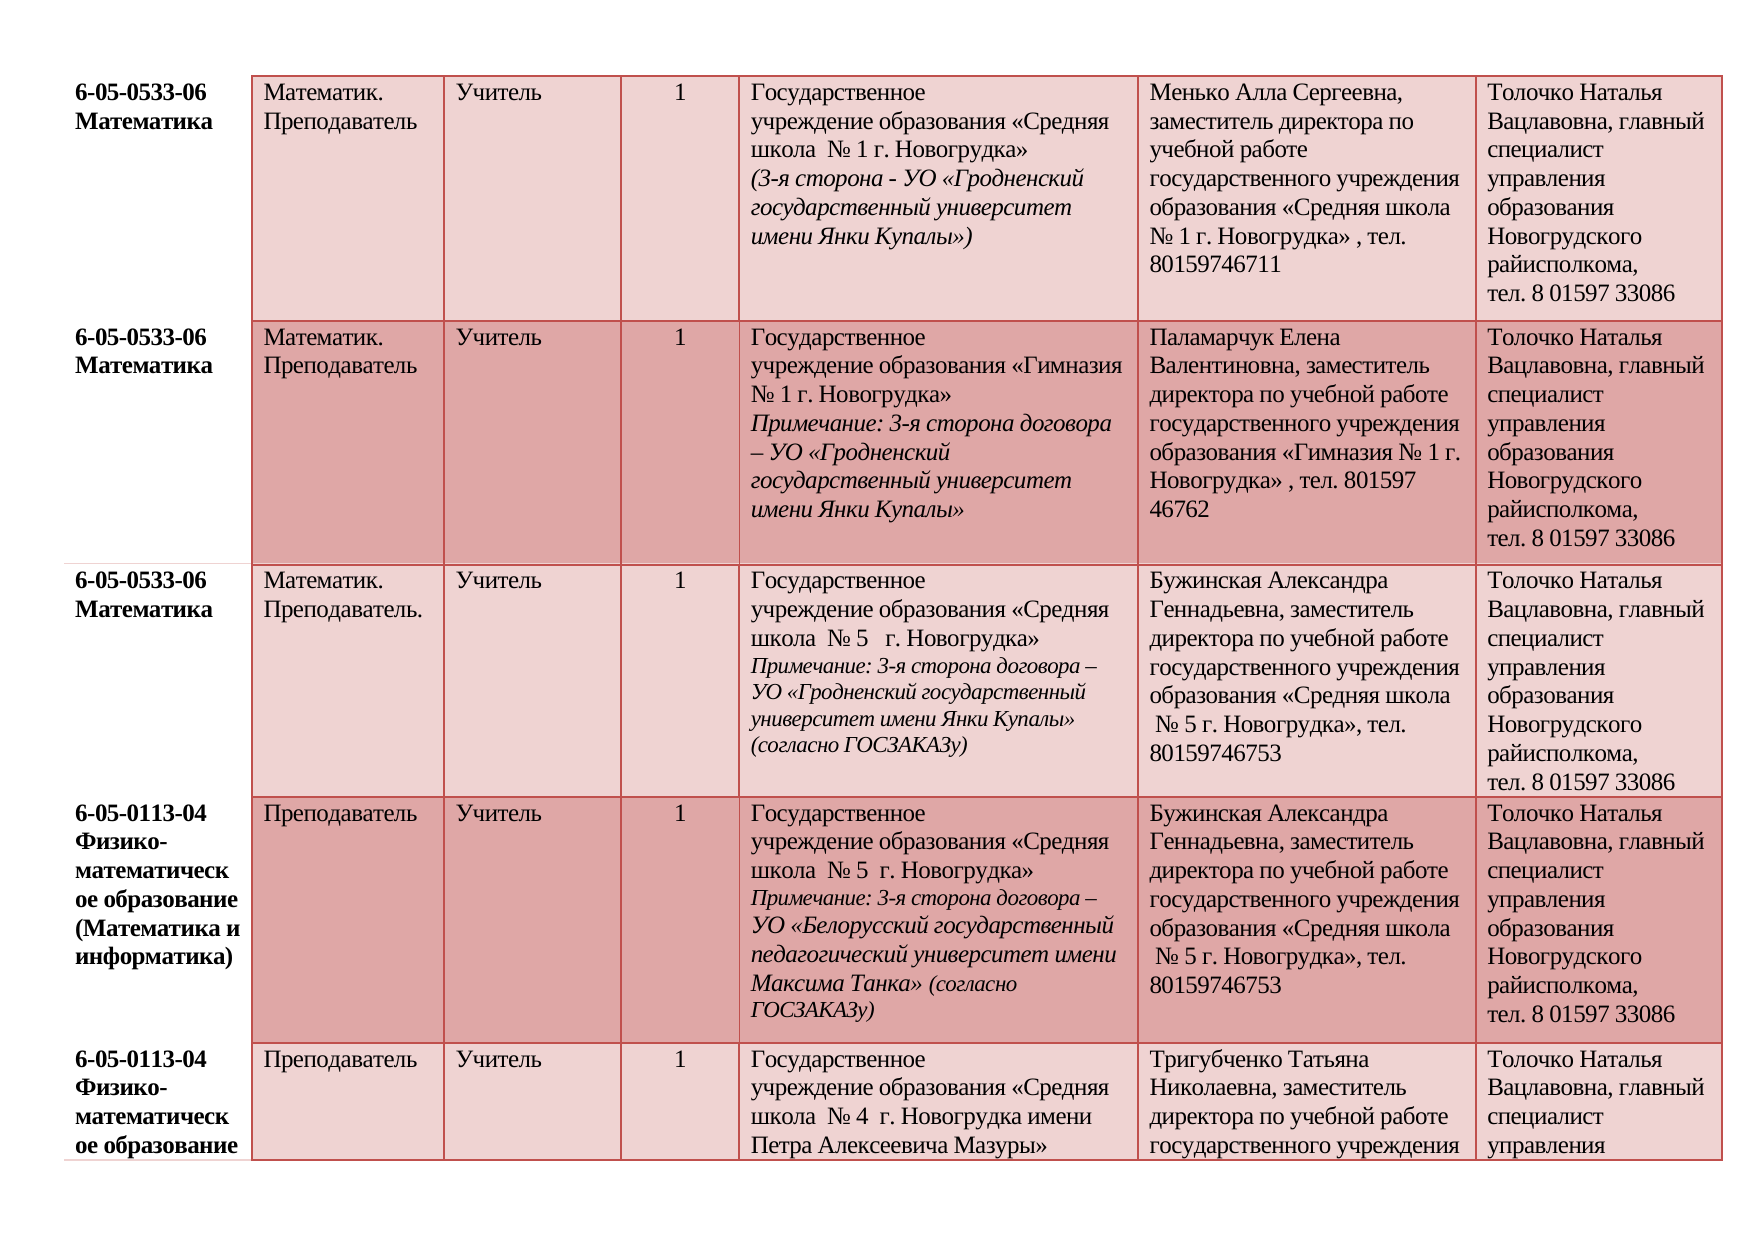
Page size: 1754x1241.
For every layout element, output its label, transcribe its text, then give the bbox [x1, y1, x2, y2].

table_cell 1 [622, 322, 739, 563]
table_cell Математик. Преподаватель [253, 322, 443, 563]
table_cell Бужинская Александра Геннадьевна, заместитель директора по учебной работе государственного учреждения образования «Средняя школа № 5 г. Новогрудка», тел. 80159746753 [1139, 566, 1475, 796]
table_cell Преподаватель [253, 1044, 443, 1159]
table_cell 1 [622, 77, 738, 320]
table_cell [1139, 1044, 1475, 1159]
table_cell 6-05-0113-04 Физико-математическое образование (Математика и информатика) [64, 796, 251, 1042]
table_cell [1477, 1044, 1721, 1159]
table_cell 1 [622, 566, 738, 796]
table_cell Учитель [445, 1044, 620, 1159]
table_cell Учитель [445, 798, 620, 1042]
table_cell Толочко Наталья Вацлавовна, главный специалист управления образования Новогрудского райисполкома, тел. 8 01597 33086 [1477, 566, 1721, 796]
table_cell Учитель [445, 77, 620, 320]
table_cell 6-05-0533-06 Математика [64, 320, 251, 563]
table_cell Бужинская Александра Геннадьевна, заместитель директора по учебной работе государственного учреждения образования «Средняя школа № 5 г. Новогрудка», тел. 80159746753 [1139, 798, 1475, 1042]
table_cell Государственное учреждение образования «Гимназия № 1 г. Новогрудка» Примечание: 3-я сторона договора – УО «Гродненский государственный университет имени Янки Купалы» [740, 322, 1137, 563]
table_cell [740, 1044, 1137, 1159]
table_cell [64, 75, 251, 320]
table_cell Паламарчук Елена Валентиновна, заместитель директора по учебной работе государственного учреждения образования «Гимназия № 1 г. Новогрудка» , тел. 801597 46762 [1139, 322, 1475, 563]
table_cell 1 [622, 1044, 738, 1159]
table_cell Учитель [445, 566, 620, 796]
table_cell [253, 77, 443, 320]
table_cell Менько Алла Сергеевна, заместитель директора по учебной работе государственного учреждения образования «Средняя школа № 1 г. Новогрудка» , тел. 80159746711 [1139, 77, 1475, 320]
table_cell Математик. Преподаватель. [253, 566, 443, 796]
table_cell Преподаватель [253, 798, 443, 1042]
table_cell Учитель [445, 322, 620, 563]
table_cell Государственное учреждение образования «Средняя школа № 5 г. Новогрудка» Примечание: 3-я сторона договора – УО «Белорусский государственный педагогический университет имени Максима Танка» (согласно ГОСЗАКАЗу) [740, 798, 1137, 1042]
table_cell 1 [622, 798, 739, 1042]
table_cell Государственное учреждение образования «Средняя школа № 1 г. Новогрудка» (3-я сторона - УО «Гродненский государственный университет имени Янки Купалы») [740, 77, 1137, 320]
table_cell Государственное учреждение образования «Средняя школа № 5 г. Новогрудка» Примечание: 3-я сторона договора – УО «Гродненский государственный университет имени Янки Купалы» (согласно ГОСЗАКАЗу) [740, 566, 1137, 796]
table_cell Толочко Наталья Вацлавовна, главный специалист управления образования Новогрудского райисполкома, тел. 8 01597 33086 [1477, 798, 1721, 1042]
table_cell Толочко Наталья Вацлавовна, главный специалист управления образования Новогрудского райисполкома, тел. 8 01597 33086 [1477, 322, 1721, 563]
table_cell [1477, 77, 1721, 320]
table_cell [64, 1042, 251, 1159]
table_cell 6-05-0533-06 Математика [64, 564, 251, 796]
